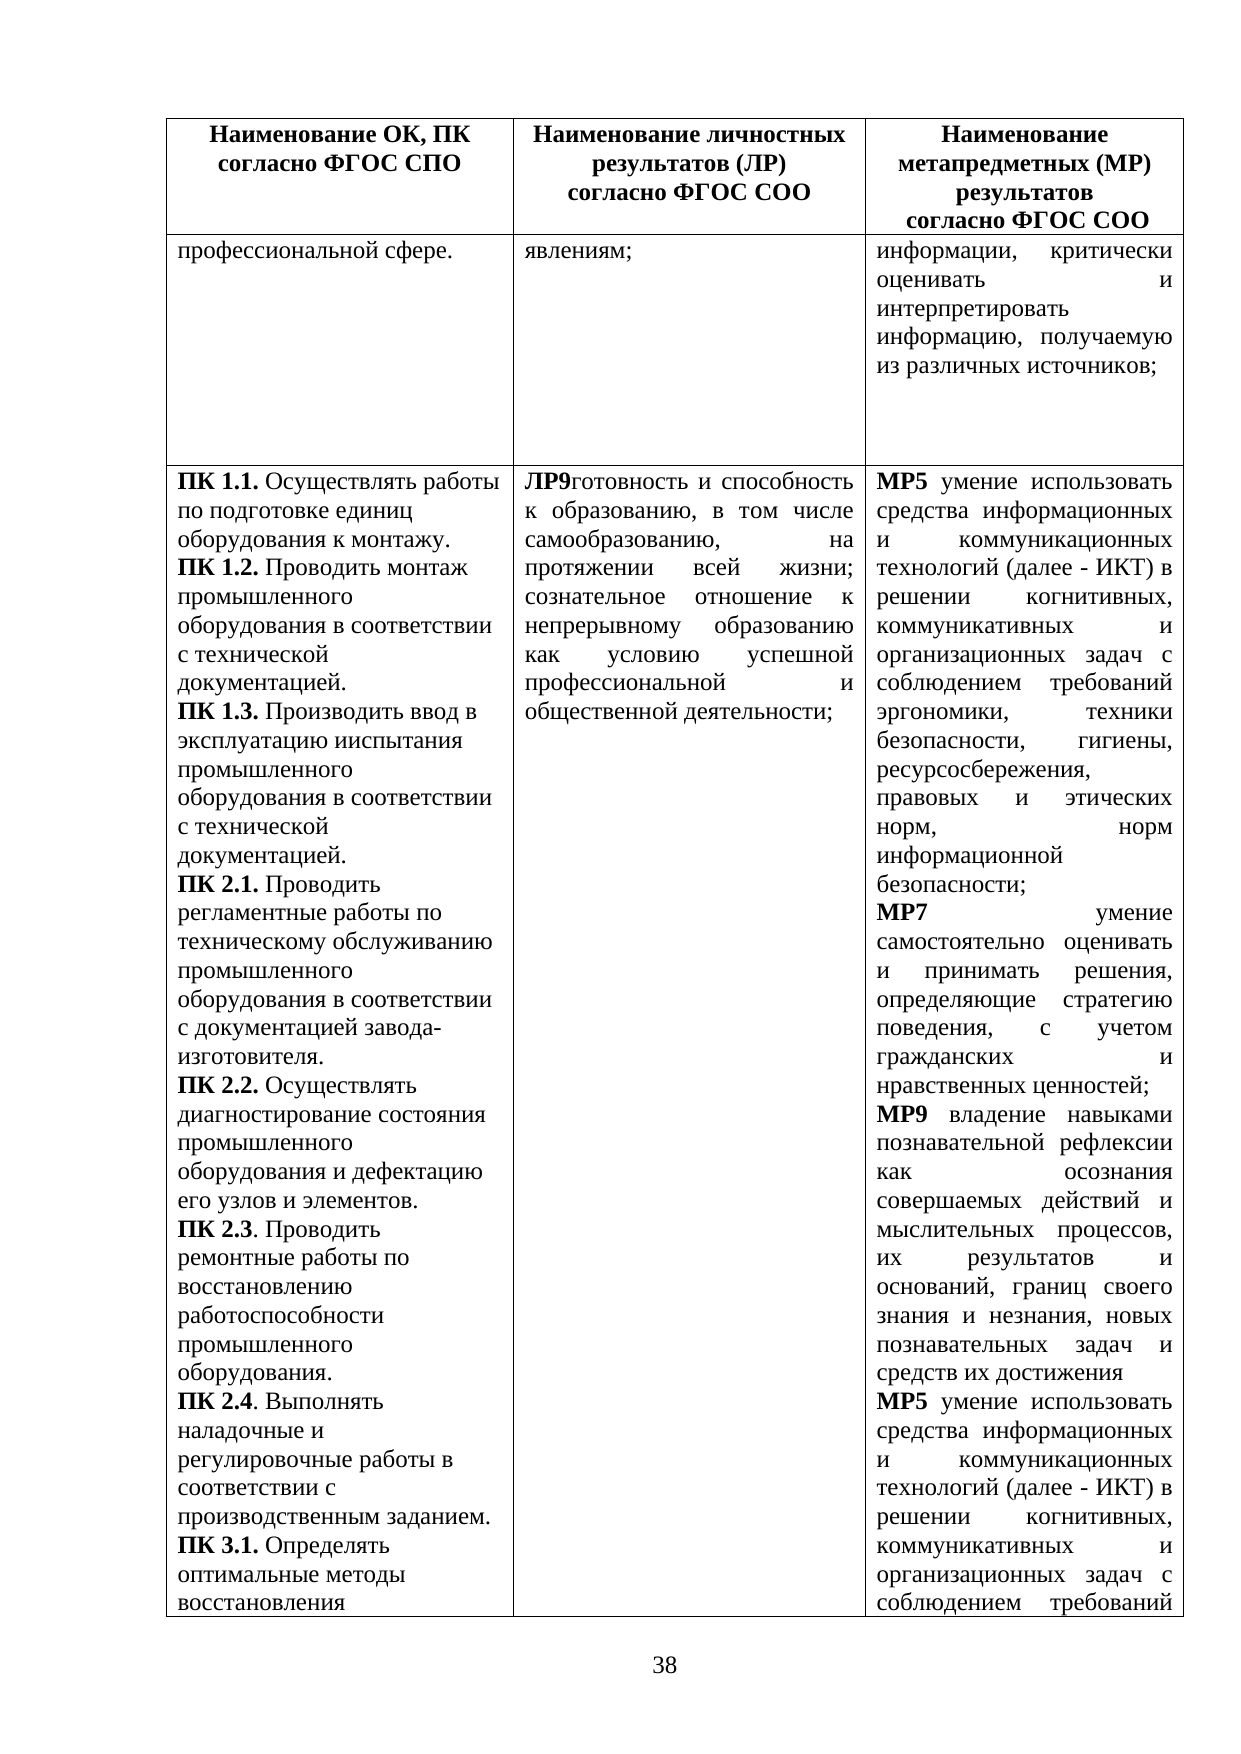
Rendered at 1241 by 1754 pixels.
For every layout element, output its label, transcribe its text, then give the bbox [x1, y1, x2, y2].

table_header Наименование личностных результатов (ЛР) согласно ФГОС СОО [514, 119, 865, 234]
table_header Наименование ОК, ПК согласно ФГОС СПО [167, 119, 513, 234]
table_header Наименование метапредметных (МР) результатов согласно ФГОС СОО [866, 119, 1183, 234]
